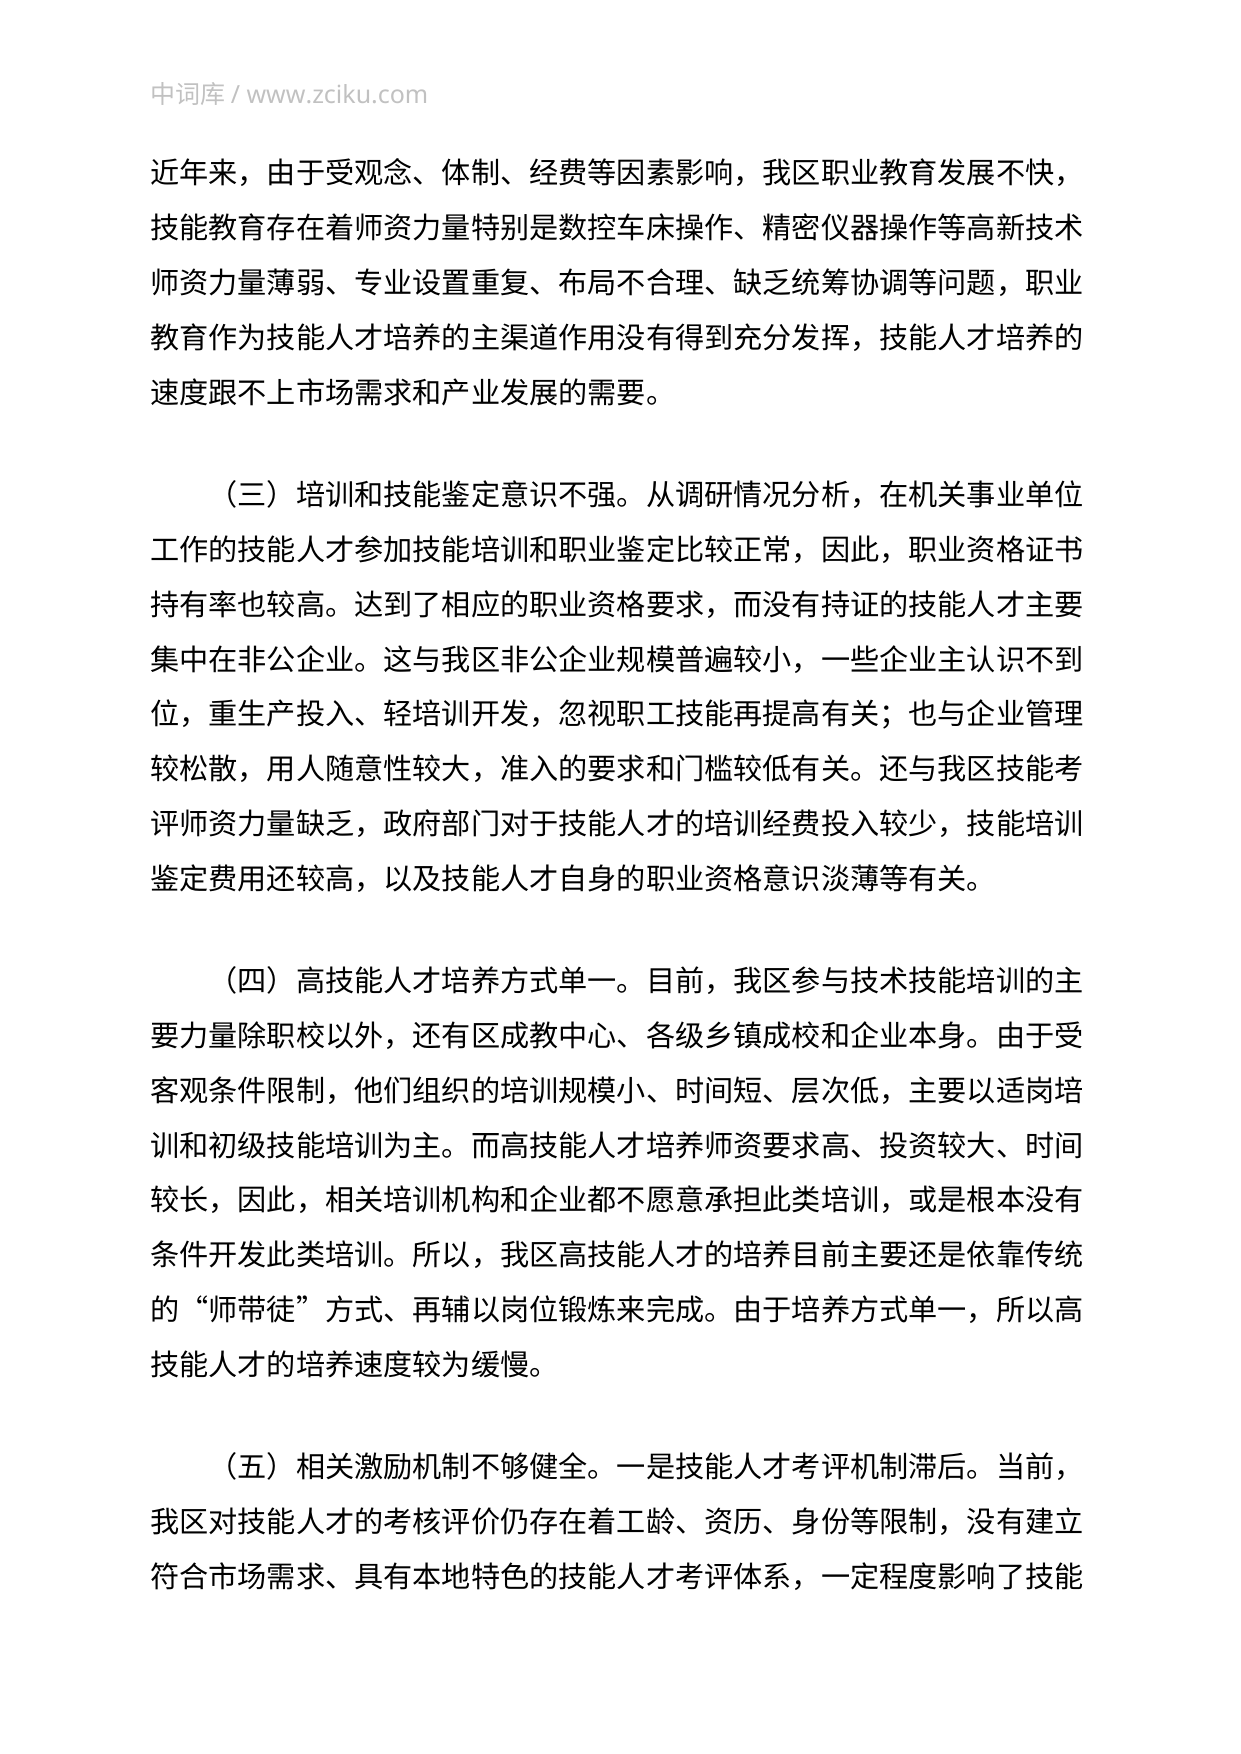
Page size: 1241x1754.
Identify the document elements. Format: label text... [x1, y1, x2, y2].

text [150, 1443, 1090, 1596]
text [150, 150, 1090, 412]
text （四）高技能人才培养方式单一。目前，我区参与技术技能培训的主要力量除职校以外，还有区成教中心、各级乡镇成校和企业本身。由于受客观条件限制，他们组织的培训规模小、时间短、层次低，主要以适岗培训和初级技能培训为主。而高技能人才培养师资要求高、投资较大、时间较长，因此，相关培训机构和企业都不愿意承担此类培训，或是根本没有条件开发此类培训。所以，我区高技能人才的培养目前主要还是依靠传统的“师带徒”方式、再辅以岗位锻炼来完成。由于培养方式单一，所以高技能人才的培养速度较为缓慢。 [150, 957, 1090, 1384]
text （三）培训和技能鉴定意识不强。从调研情况分析，在机关事业单位工作的技能人才参加技能培训和职业鉴定比较正常，因此，职业资格证书持有率也较高。达到了相应的职业资格要求，而没有持证的技能人才主要集中在非公企业。这与我区非公企业规模普遍较小，一些企业主认识不到位，重生产投入、轻培训开发，忽视职工技能再提高有关；也与企业管理较松散，用人随意性较大，准入的要求和门槛较低有关。还与我区技能考评师资力量缺乏，政府部门对于技能人才的培训经费投入较少，技能培训鉴定费用还较高，以及技能人才自身的职业资格意识淡薄等有关。 [150, 471, 1090, 898]
